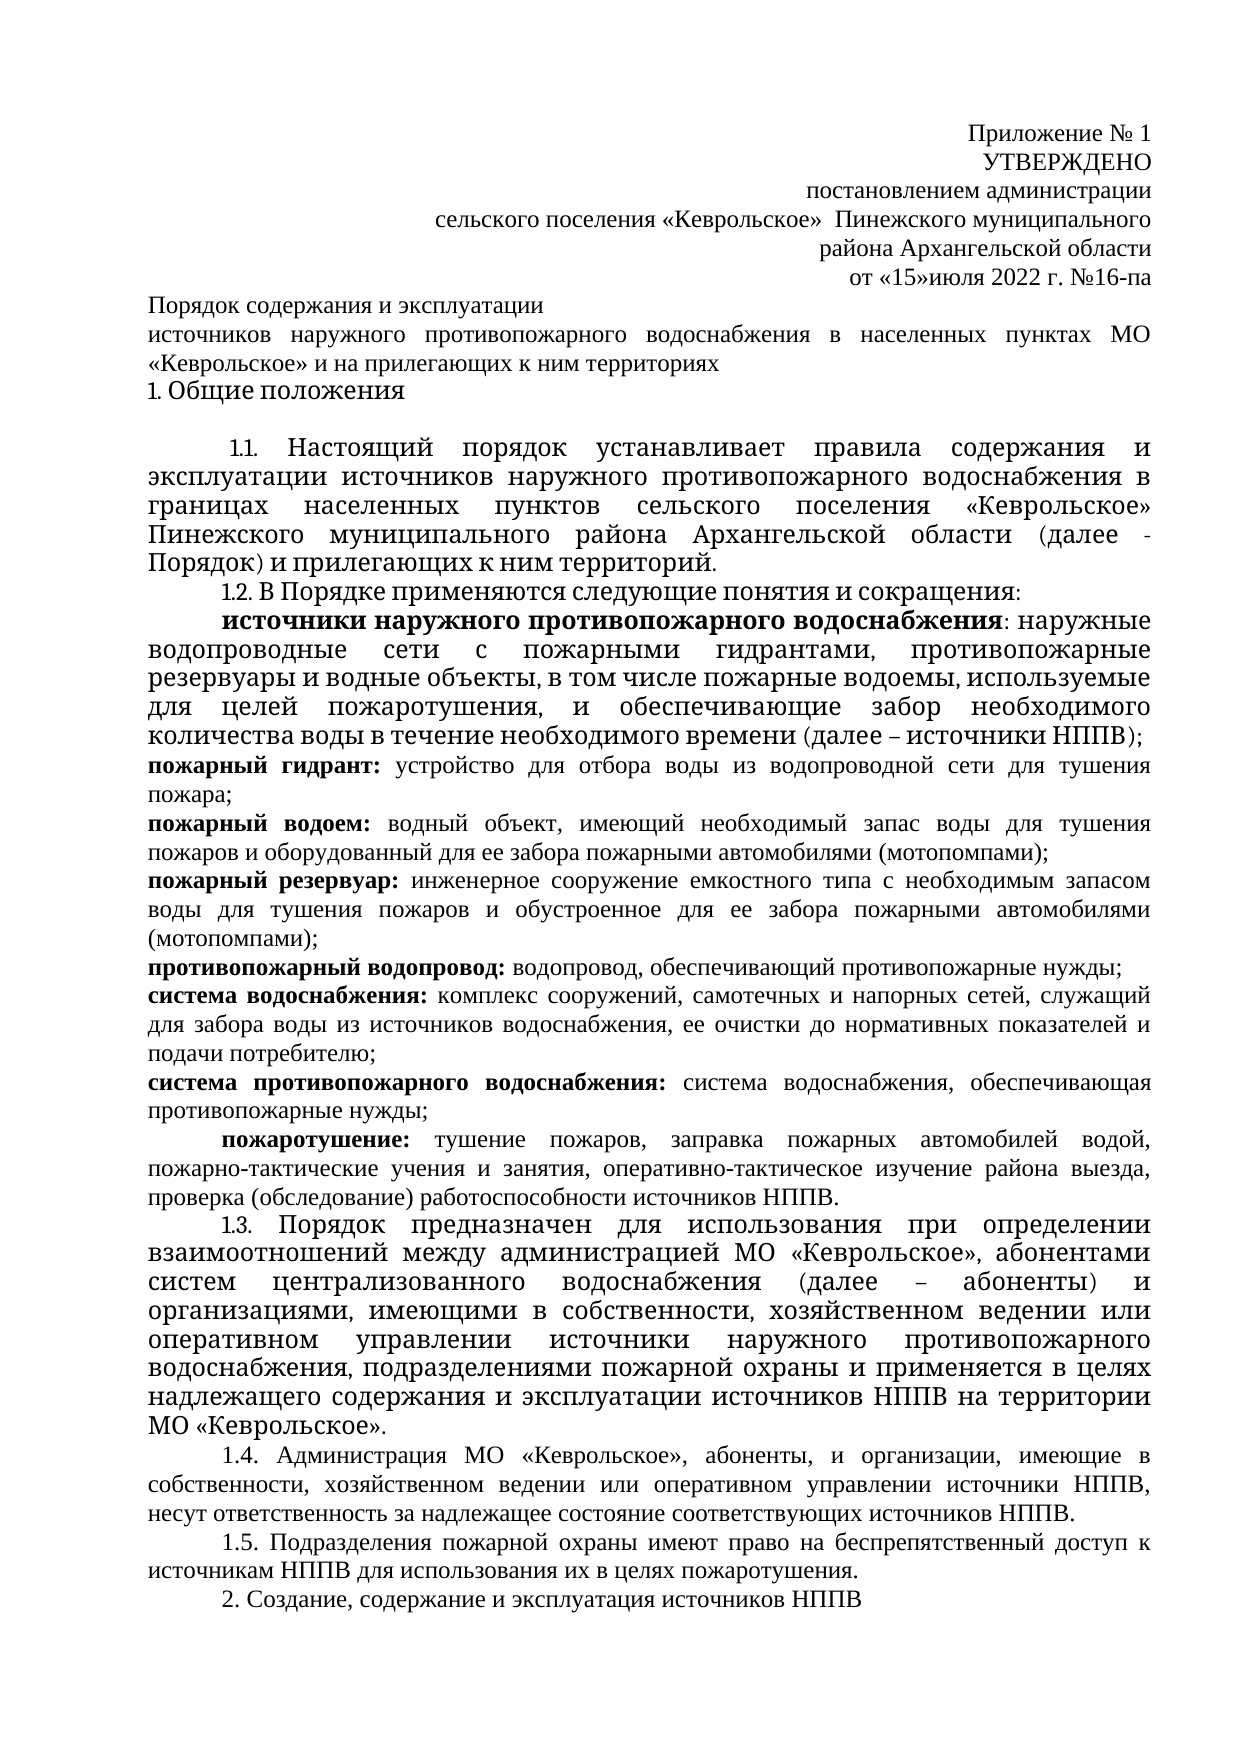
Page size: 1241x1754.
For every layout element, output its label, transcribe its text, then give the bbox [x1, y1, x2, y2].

text 1.4. Администрация МО «Кеврольское», абоненты, и организации, имеющие в собственности, хозяйственном ведении или оперативном управлении источники НППВ, несут ответственность за надлежащее состояние соответствующих источников НППВ. [148, 1441, 1152, 1527]
text 2. Создание, содержание и эксплуатация источников НППВ [148, 1584, 1152, 1613]
text района Архангельской области [148, 233, 1152, 262]
list 1.2. В Порядке применяются следующие понятия и сокращения: [148, 578, 1152, 607]
text Приложение № 1 [148, 118, 1152, 147]
text система противопожарного водоснабжения: система водоснабжения, обеспечивающая противопожарные нужды; [148, 1067, 1152, 1124]
text сельского поселения «Кеврольское» Пинежского муниципального [148, 204, 1152, 233]
list источники наружного противопожарного водоснабжения: наружные водопроводные сети с пожарными гидрантами, противопожарные резервуары и водные объекты, в том числе пожарные водоемы, используемые для целей пожаротушения, и обеспечивающие забор необходимого количества воды в течение необходимого времени (далее – источники НППВ); [148, 607, 1152, 751]
text пожарный водоем: водный объект, имеющий необходимый запас воды для тушения пожаров и оборудованный для ее забора пожарными автомобилями (мотопомпами); [148, 808, 1152, 866]
text противопожарный водопровод: водопровод, обеспечивающий противопожарные нужды; [148, 952, 1152, 981]
text Порядок содержания и эксплуатации [148, 291, 1152, 319]
list 1. Общие положения [148, 377, 1152, 406]
list 1.3. Порядок предназначен для использования при определении взаимоотношений между администрацией МО «Кеврольское», абонентами систем централизованного водоснабжения (далее – абоненты) и организациями, имеющими в собственности, хозяйственном ведении или оперативном управлении источники наружного противопожарного водоснабжения, подразделениями пожарной охраны и применяется в целях надлежащего содержания и эксплуатации источников НППВ на территории МО «Кеврольское». [148, 1211, 1152, 1441]
text пожарный гидрант: устройство для отбора воды из водопроводной сети для тушения пожара; [148, 751, 1152, 808]
text система водоснабжения: комплекс сооружений, самотечных и напорных сетей, служащий для забора воды из источников водоснабжения, ее очистки до нормативных показателей и подачи потребителю; [148, 981, 1152, 1067]
text 1.5. Подразделения пожарной охраны имеют право на беспрепятственный доступ к источникам НППВ для использования их в целях пожаротушения. [148, 1527, 1152, 1584]
text постановлением администрации [148, 176, 1152, 204]
list 1.1. Настоящий порядок устанавливает правила содержания и эксплуатации источников наружного противопожарного водоснабжения в границах населенных пунктов сельского поселения «Кеврольское» Пинежского муниципального района Архангельской области (далее - Порядок) и прилегающих к ним территорий. [148, 434, 1152, 578]
text пожарный резервуар: инженерное сооружение емкостного типа с необходимым запасом воды для тушения пожаров и обустроенное для ее забора пожарными автомобилями (мотопомпами); [148, 866, 1152, 952]
text от «15»июля 2022 г. №16-па [148, 262, 1152, 291]
text источников наружного противопожарного водоснабжения в населенных пунктах МО «Кеврольское» и на прилегающих к ним территориях [148, 319, 1152, 377]
text пожаротушение: тушение пожаров, заправка пожарных автомобилей водой, пожарно-тактические учения и занятия, оперативно-тактическое изучение района выезда, проверка (обследование) работоспособности источников НППВ. [148, 1124, 1152, 1211]
text УТВЕРЖДЕНО [148, 147, 1152, 176]
